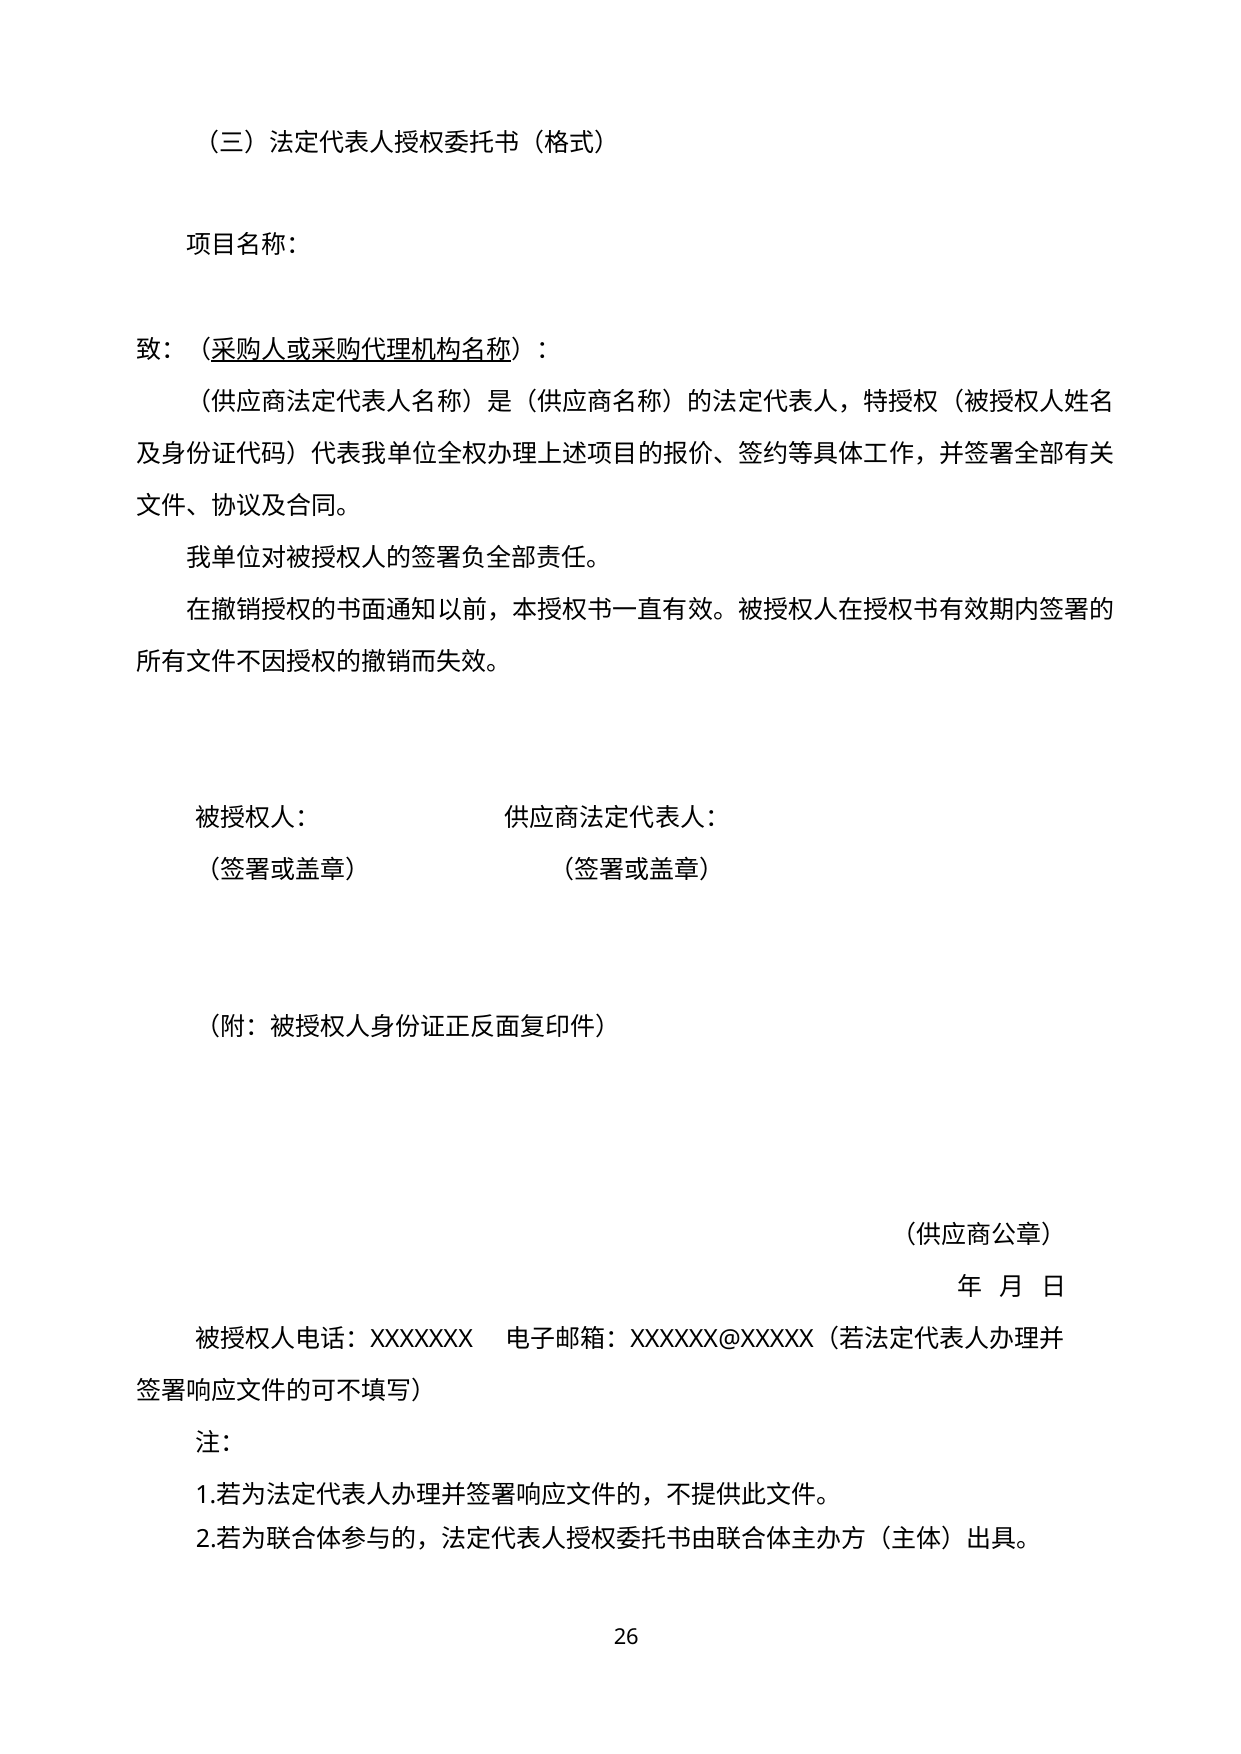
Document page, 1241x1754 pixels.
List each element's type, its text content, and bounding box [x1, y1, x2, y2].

text （供应商公章） [136, 1202, 1066, 1254]
text 1.若为法定代表人办理并签署响应文件的，不提供此文件。 [136, 1462, 1066, 1514]
text 项目名称： [136, 212, 1116, 264]
text 注： [136, 1410, 1066, 1462]
text （附：被授权人身份证正反面复印件） [136, 993, 1116, 1046]
text （三）法定代表人授权委托书（格式） [136, 118, 1116, 160]
text 在撤销授权的书面通知以前，本授权书一直有效。被授权人在授权书有效期内签署的所有文件不因授权的撤销而失效。 [136, 577, 1116, 681]
text 我单位对被授权人的签署负全部责任。 [136, 525, 1116, 577]
text 被授权人电话：XXXXXXX 电子邮箱：XXXXXX@XXXXX（若法定代表人办理并签署响应文件的可不填写） [136, 1306, 1066, 1410]
text （供应商法定代表人名称）是（供应商名称）的法定代表人，特授权（被授权人姓名及身份证代码）代表我单位全权办理上述项目的报价、签约等具体工作，并签署全部有关文件、协议及合同。 [136, 368, 1116, 525]
text （签署或盖章） （签署或盖章） [136, 837, 1116, 889]
text 年 月 日 [136, 1254, 1066, 1306]
text 致：（采购人或采购代理机构名称）： [136, 316, 1116, 368]
text 被授权人： 供应商法定代表人： [136, 785, 1116, 837]
text 2.若为联合体参与的，法定代表人授权委托书由联合体主办方（主体）出具。 [136, 1514, 1116, 1556]
